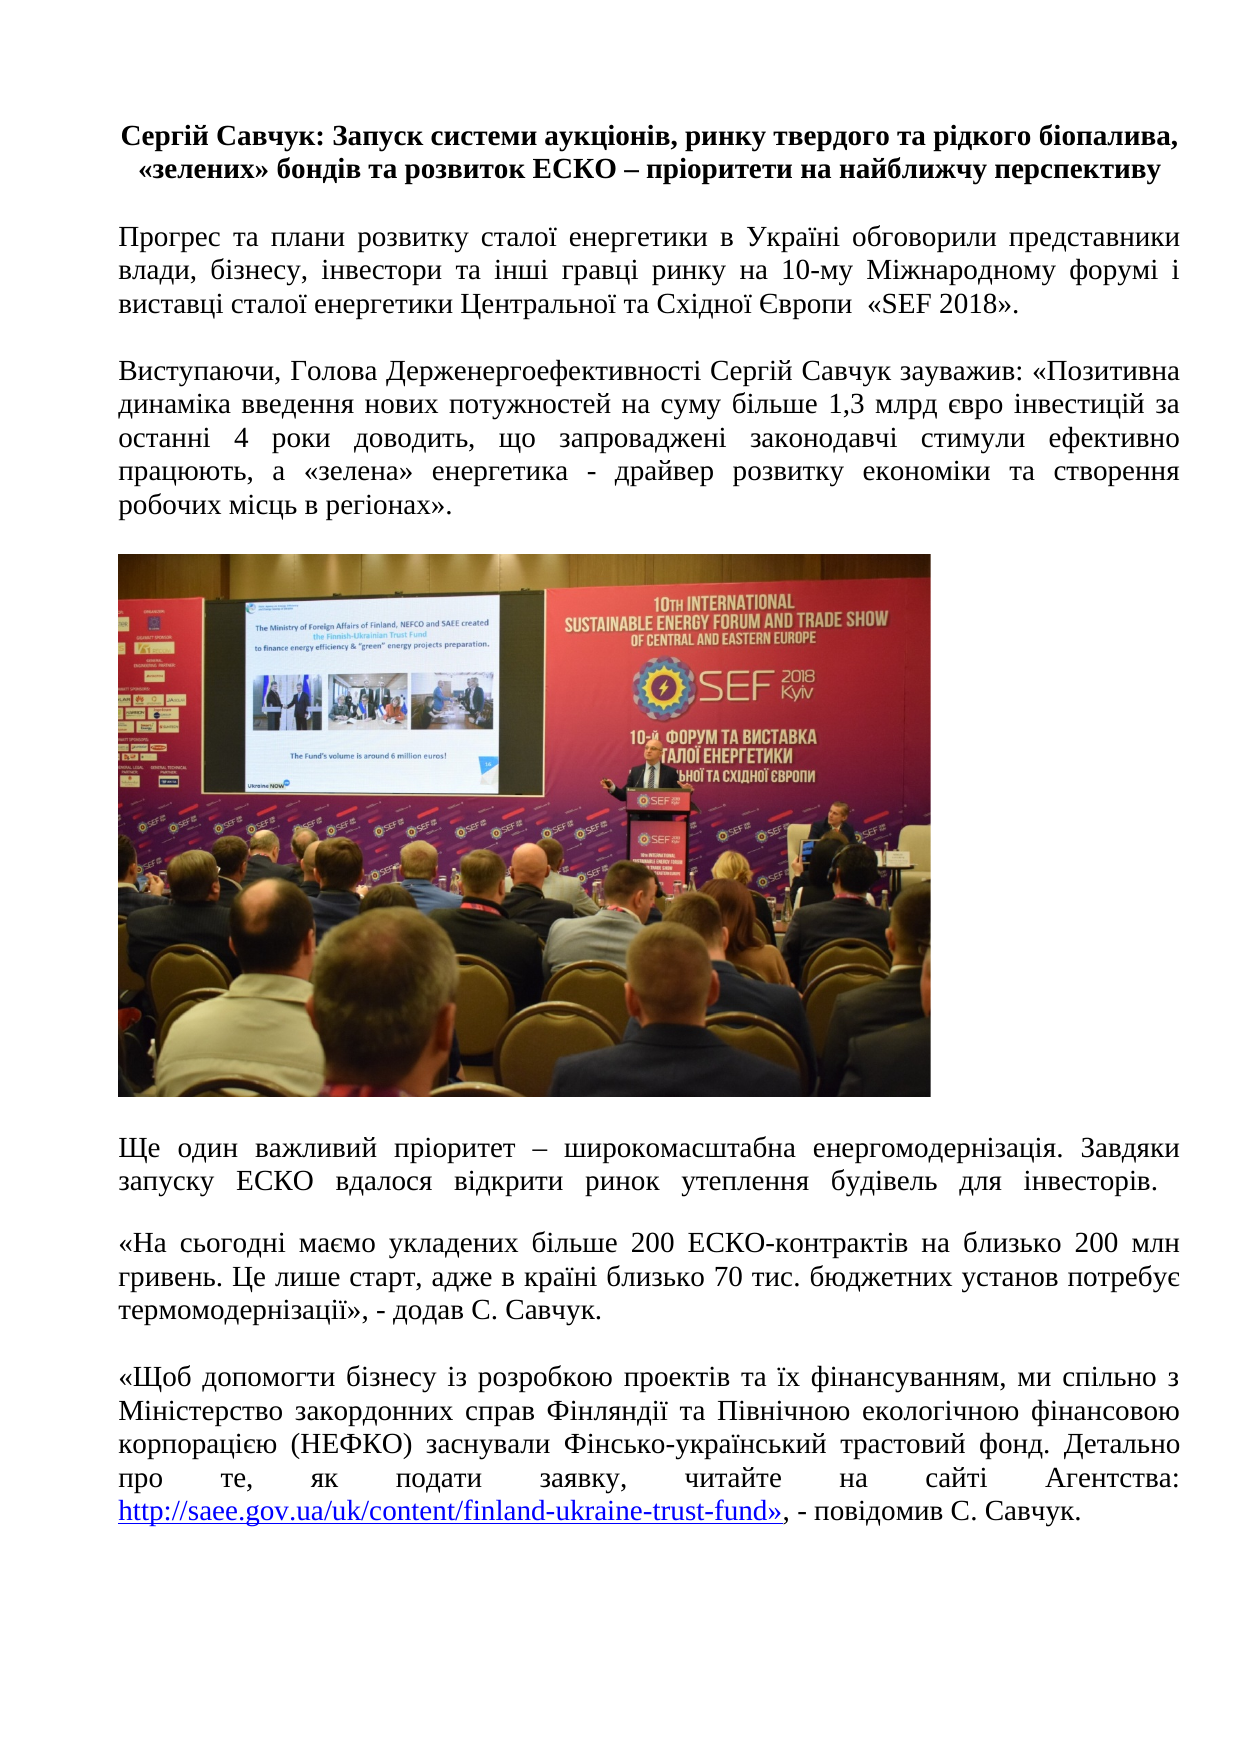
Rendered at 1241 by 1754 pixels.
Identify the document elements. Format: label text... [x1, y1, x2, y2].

text Сергій Савчук: Запуск системи аукціонів, ринку твердого та рідкого біопалива, «зелених» бондів та розвиток ЕСКО – пріоритети на найближчу перспективу [118, 118, 1181, 185]
text «На сьогодні маємо укладених більше 200 ЕСКО-контрактів на близько 200 млн гривень. Це лише старт, адже в країні близько 70 тис. бюджетних установ потребує термомодернізації», - додав С. Савчук. [118, 1225, 1181, 1326]
text Прогрес та плани розвитку сталої енергетики в Україні обговорили представники влади, бізнесу, інвестори та інші гравці ринку на 10-му Мiжнародному форумі i виставці сталої енергетики Центральної та Схiдної Європи «SEF 2018». [118, 219, 1181, 319]
text Ще один важливий пріоритет – широкомасштабна енергомодернізація. Завдяки запуску ЕСКО вдалося відкрити ринок утеплення будівель для інвесторів. [118, 1130, 1181, 1225]
text «Щоб допомогти бізнесу із розробкою проектів та їх фінансуванням, ми спільно з Міністерство закордонних справ Фінляндії та Північною екологічною фінансовою корпорацією (НЕФКО) заснували Фінсько-український трастовий фонд. Детально про те, як подати заявку, читайте на сайті Агентства: http://saee.gov.ua/uk/content/finland-ukraine-trust-fund», - повідомив С. Савчук. [118, 1359, 1181, 1527]
text Виступаючи, Голова Держенергоефективності Сергій Савчук зауважив: «Позитивна динаміка введення нових потужностей на суму більше 1,3 млрд євро інвестицій за останні 4 роки доводить, що запроваджені законодавчі стимули ефективно працюють, а «зелена» енергетика - драйвер розвитку економіки та створення робочих місць в регіонах». [118, 353, 1181, 521]
picture [118, 554, 931, 1097]
